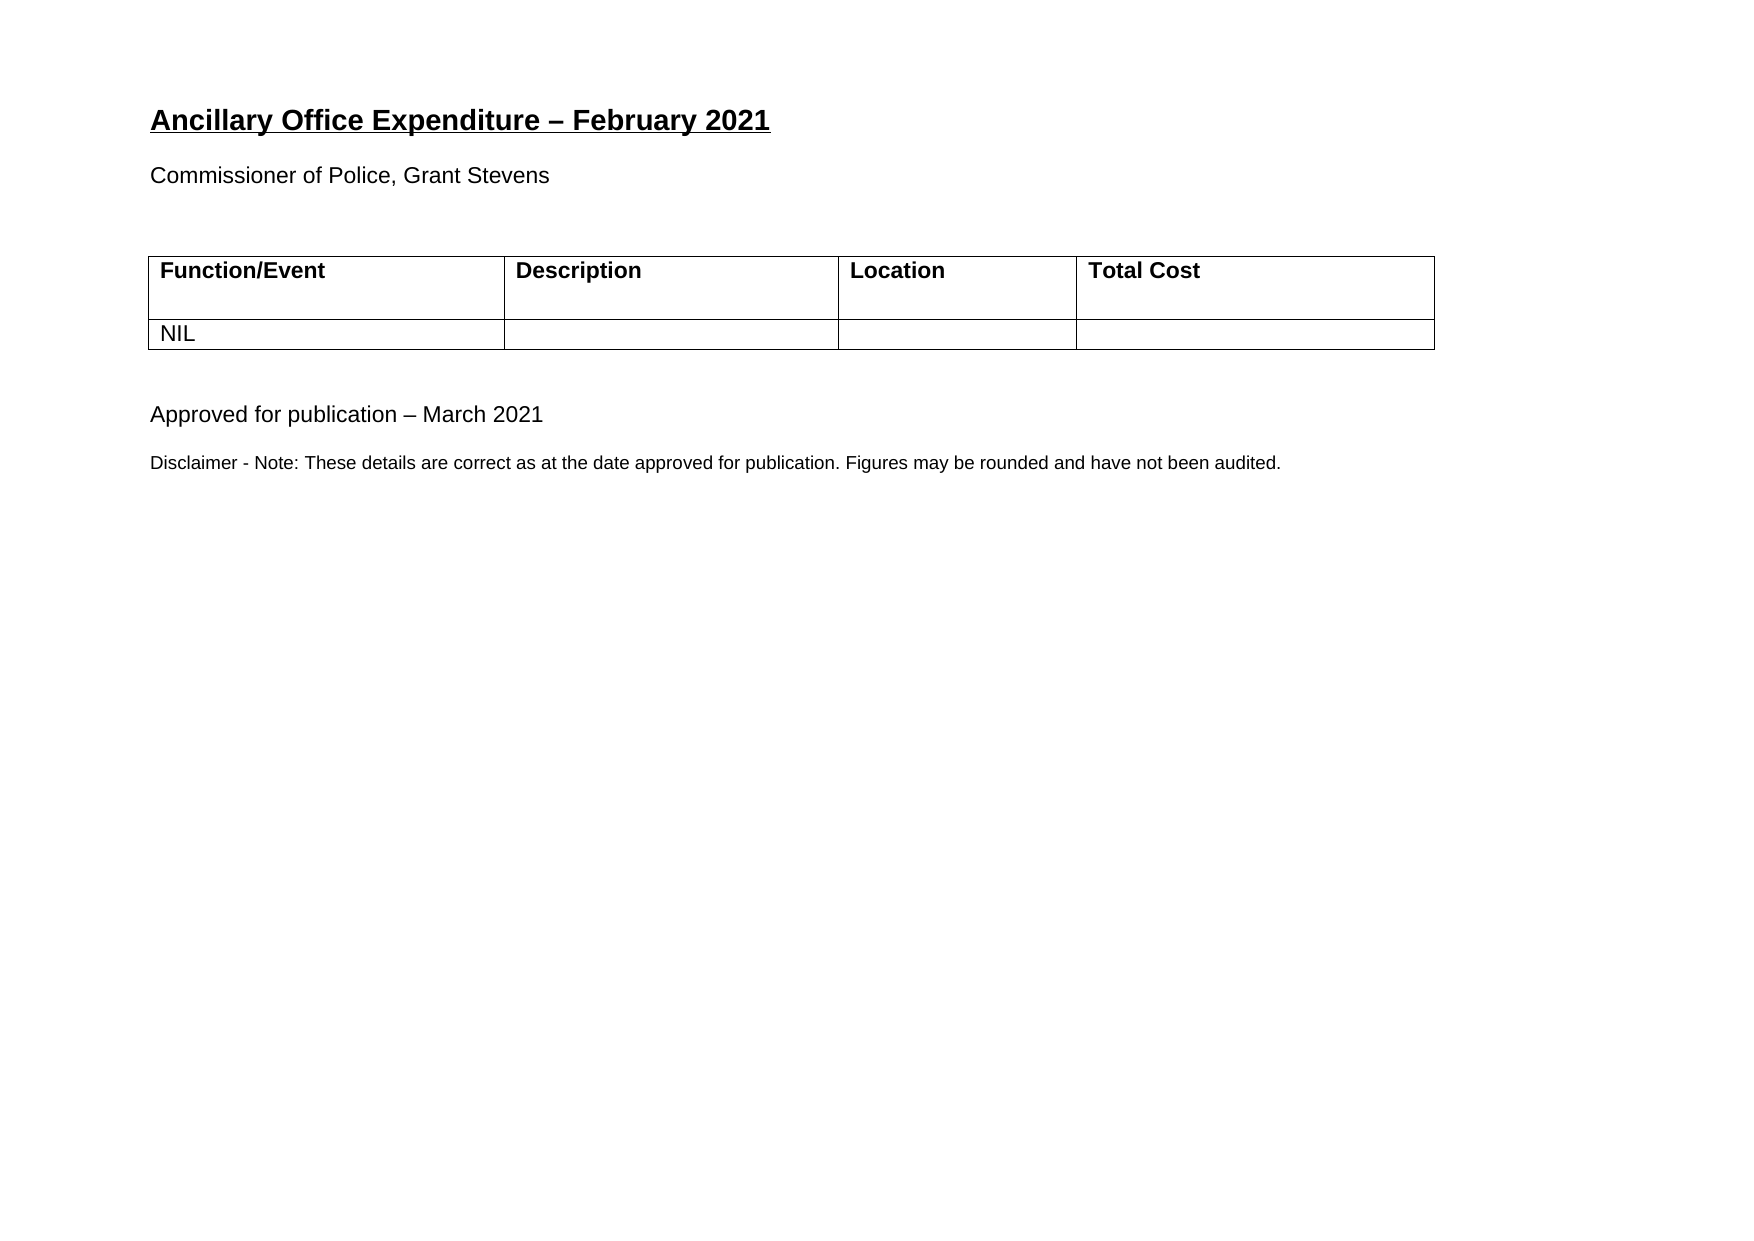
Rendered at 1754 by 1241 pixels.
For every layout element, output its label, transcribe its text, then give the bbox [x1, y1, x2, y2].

text Approved for publication – March 2021 [150, 401, 1604, 427]
table_header Function/Event [149, 257, 504, 319]
table_cell [505, 320, 838, 348]
table_header Total Cost [1077, 257, 1434, 319]
table_header Description [505, 257, 838, 319]
text Commissioner of Police, Grant Stevens [150, 162, 1604, 188]
table_header Location [839, 257, 1076, 319]
text Ancillary Office Expenditure – February 2021 [150, 102, 1604, 136]
table_cell NIL [149, 320, 504, 348]
text Disclaimer - Note: These details are correct as at the date approved for publication. Figures may be rounded and have not been audited. [150, 452, 1604, 473]
table_cell [1077, 320, 1434, 348]
table_cell [839, 320, 1076, 348]
